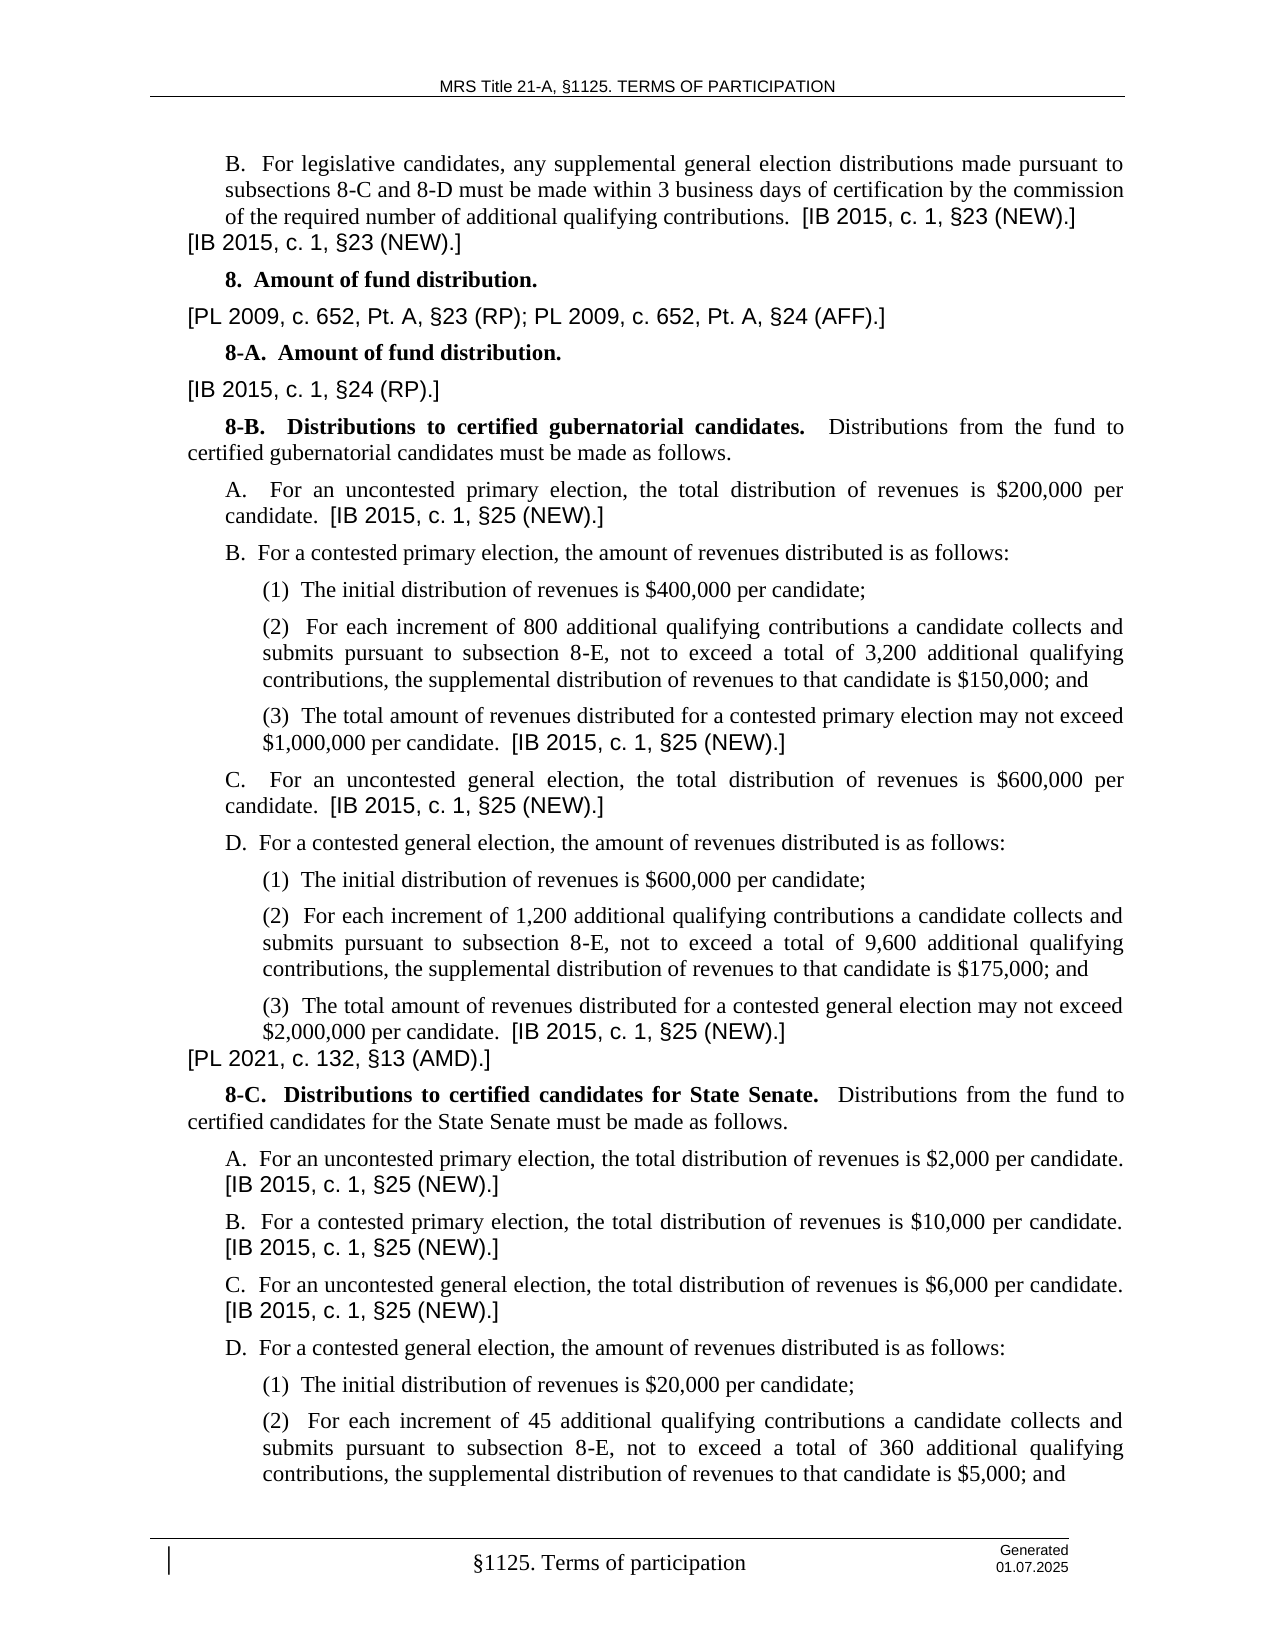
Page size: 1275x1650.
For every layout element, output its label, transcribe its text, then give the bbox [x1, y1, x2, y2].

text (3) The total amount of revenues distributed for a contested general election may not exceed $2,000,000 per candidate. [IB 2015, c. 1, §25 (NEW).] [262, 992, 1125, 1045]
text 8-C. Distributions to certified candidates for State Senate. Distributions from the fund to certified candidates for the State Senate must be made as follows. [187, 1081, 1125, 1134]
text (1) The initial distribution of revenues is $600,000 per candidate; [262, 866, 1125, 892]
text (2) For each increment of 45 additional qualifying contributions a candidate collects and submits pursuant to subsection 8‑E, not to exceed a total of 360 additional qualifying contributions, the supplemental distribution of revenues to that candidate is $5,000; and [262, 1407, 1125, 1487]
text D. For a contested general election, the amount of revenues distributed is as follows: [225, 1334, 1125, 1360]
text [IB 2015, c. 1, §24 (RP).] [187, 376, 1125, 403]
text [PL 2009, c. 652, Pt. A, §23 (RP); PL 2009, c. 652, Pt. A, §24 (AFF).] [187, 303, 1125, 329]
text B. For a contested primary election, the total distribution of revenues is $10,000 per candidate. [IB 2015, c. 1, §25 (NEW).] [225, 1208, 1125, 1260]
text 8. Amount of fund distribution. [187, 266, 1125, 292]
text D. For a contested general election, the amount of revenues distributed is as follows: [225, 829, 1125, 855]
text [IB 2015, c. 1, §23 (NEW).] [187, 229, 1125, 256]
text (3) The total amount of revenues distributed for a contested primary election may not exceed $1,000,000 per candidate. [IB 2015, c. 1, §25 (NEW).] [262, 702, 1125, 755]
text (1) The initial distribution of revenues is $400,000 per candidate; [262, 576, 1125, 602]
text 8-B. Distributions to certified gubernatorial candidates. Distributions from the fund to certified gubernatorial candidates must be made as follows. [187, 413, 1125, 466]
text A. For an uncontested primary election, the total distribution of revenues is $200,000 per candidate. [IB 2015, c. 1, §25 (NEW).] [225, 476, 1125, 529]
text 8-A. Amount of fund distribution. [187, 339, 1125, 366]
text B. For legislative candidates, any supplemental general election distributions made pursuant to subsections 8‑C and 8‑D must be made within 3 business days of certification by the commission of the required number of additional qualifying contributions. [IB 2015, c. 1, §23 (NEW).] [225, 150, 1125, 229]
text [PL 2021, c. 132, §13 (AMD).] [187, 1045, 1125, 1071]
text (2) For each increment of 1,200 additional qualifying contributions a candidate collects and submits pursuant to subsection 8‑E, not to exceed a total of 9,600 additional qualifying contributions, the supplemental distribution of revenues to that candidate is $175,000; and [262, 902, 1125, 981]
text (2) For each increment of 800 additional qualifying contributions a candidate collects and submits pursuant to subsection 8‑E, not to exceed a total of 3,200 additional qualifying contributions, the supplemental distribution of revenues to that candidate is $150,000; and [262, 613, 1125, 692]
text A. For an uncontested primary election, the total distribution of revenues is $2,000 per candidate. [IB 2015, c. 1, §25 (NEW).] [225, 1144, 1125, 1197]
text (1) The initial distribution of revenues is $20,000 per candidate; [262, 1371, 1125, 1397]
text C. For an uncontested general election, the total distribution of revenues is $600,000 per candidate. [IB 2015, c. 1, §25 (NEW).] [225, 766, 1125, 818]
text B. For a contested primary election, the amount of revenues distributed is as follows: [225, 539, 1125, 566]
text C. For an uncontested general election, the total distribution of revenues is $6,000 per candidate. [IB 2015, c. 1, §25 (NEW).] [225, 1271, 1125, 1323]
